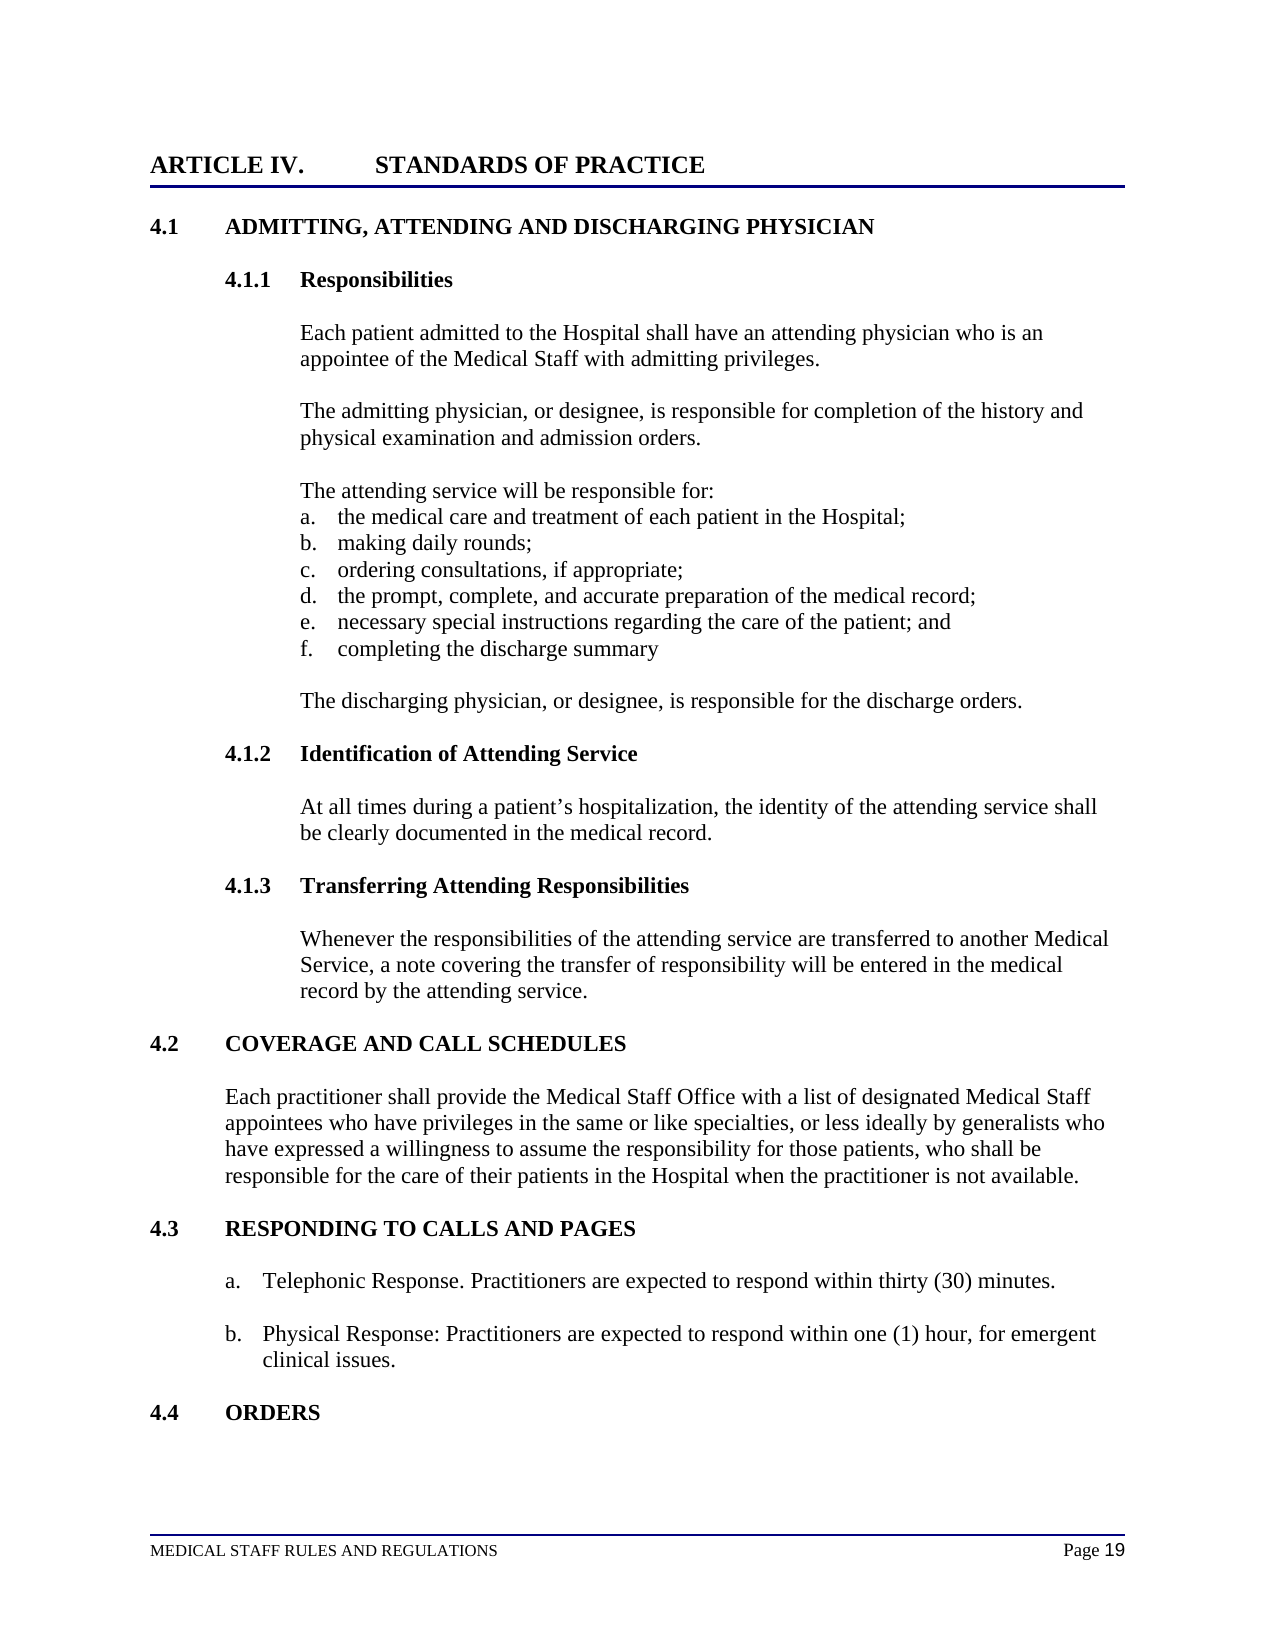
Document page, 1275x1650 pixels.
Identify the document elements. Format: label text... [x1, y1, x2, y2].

text The discharging physician, or designee, is responsible for the discharge orders. [300, 687, 1125, 714]
text 4.1.2 Identification of Attending Service [225, 740, 1125, 767]
list completing the discharge summary [300, 635, 1125, 661]
text The attending service will be responsible for: [300, 477, 1125, 503]
list ordering consultations, if appropriate; [300, 556, 1125, 582]
text Whenever the responsibilities of the attending service are transferred to another Medical Service, a note covering the transfer of responsibility will be entered in the medical record by the attending service. [300, 925, 1125, 1004]
list the prompt, complete, and accurate preparation of the medical record; [300, 582, 1125, 608]
text 4.1 ADMITTING, ATTENDING AND DISCHARGING PHYSICIAN [150, 213, 1125, 239]
list the medical care and treatment of each patient in the Hospital; [300, 503, 1125, 529]
text 4.2 COVERAGE AND CALL SCHEDULES [150, 1030, 1125, 1056]
list necessary special instructions regarding the care of the patient; and [300, 608, 1125, 635]
text Each practitioner shall provide the Medical Staff Office with a list of designated Medical Staff appointees who have privileges in the same or like specialties, or less ideally by generalists who have expressed a willingness to assume the responsibility for those patients, who shall be responsible for the care of their patients in the Hospital when the practitioner is not available. [225, 1083, 1125, 1188]
text The admitting physician, or designee, is responsible for completion of the history and physical examination and admission orders. [300, 398, 1125, 450]
list Telephonic Response. Practitioners are expected to respond within thirty (30) minutes. [225, 1267, 1125, 1294]
text At all times during a patient’s hospitalization, the identity of the attending service shall be clearly documented in the medical record. [300, 793, 1125, 846]
list making daily rounds; [300, 529, 1125, 556]
text 4.1.1 Responsibilities [225, 266, 1125, 292]
text 4.4 ORDERS [150, 1399, 1125, 1425]
text Each patient admitted to the Hospital shall have an attending physician who is an appointee of the Medical Staff with admitting privileges. [300, 318, 1125, 371]
subtitle ARTICLE IV. STANDARDS OF PRACTICE [150, 150, 1125, 185]
text 4.3 RESPONDING TO CALLS AND PAGES [150, 1214, 1125, 1241]
text 4.1.3 Transferring Attending Responsibilities [225, 872, 1125, 898]
list Physical Response: Practitioners are expected to respond within one (1) hour, for emergent clinical issues. [225, 1320, 1125, 1373]
